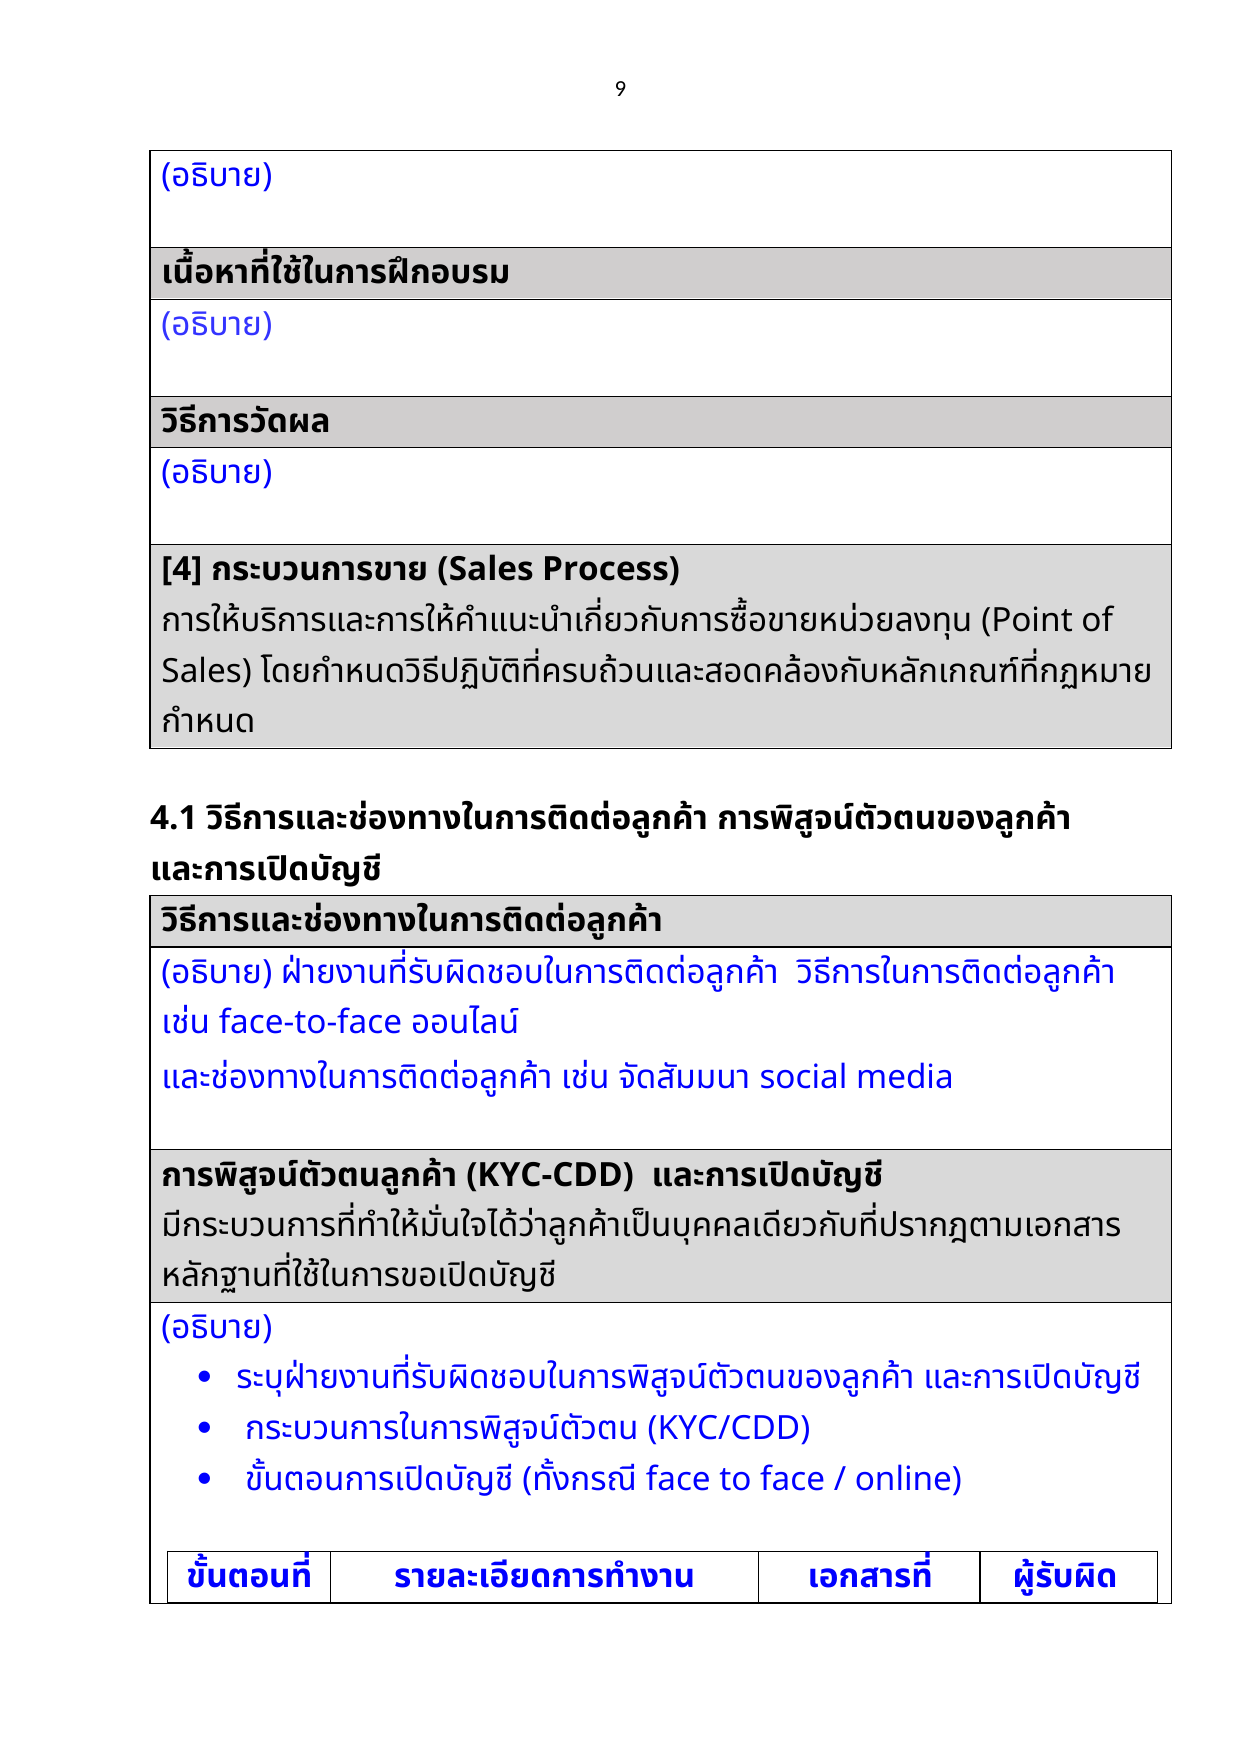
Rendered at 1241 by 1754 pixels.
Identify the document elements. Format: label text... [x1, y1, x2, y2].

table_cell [151, 1303, 1171, 1603]
text 4.1 วิธีการและช่องทางในการติดต่อลูกค้า การพิสูจน์ตัวตนของลูกค้า และการเปิดบัญชี [150, 794, 1090, 895]
table_cell (อธิบาย) ฝ่ายงานที่รับผิดชอบในการติดต่อลูกค้า วิธีการในการติดต่อลูกค้า เช่น face-to-face ออนไลน์ และช่องทางในการติดต่อลูกค้า เช่น จัดสัมมนา social media [151, 948, 1171, 1149]
table_cell วิธีการวัดผล [151, 397, 1171, 447]
table_cell (อธิบาย) [151, 448, 1171, 544]
table_cell (อธิบาย) [151, 151, 1171, 247]
table_cell การพิสูจน์ตัวตนลูกค้า (KYC-CDD) และการเปิดบัญชี มีกระบวนการที่ทำให้มั่นใจได้ว่าลูกค้าเป็นบุคคลเดียวกับที่ปรากฎตามเอกสารหลักฐานที่ใช้ในการขอเปิดบัญชี [151, 1150, 1171, 1302]
table_cell เนื้อหาที่ใช้ในการฝึกอบรม [151, 248, 1171, 298]
table_cell [4] กระบวนการขาย (Sales Process) การให้บริการและการให้คำแนะนำเกี่ยวกับการซื้อขายหน่วยลงทุน (Point of Sales) โดยกำหนดวิธีปฏิบัติที่ครบถ้วนและสอดคล้องกับหลักเกณฑ์ที่กฏหมายกำหนด [151, 545, 1171, 747]
table_cell (อธิบาย) [151, 300, 1171, 396]
table_header วิธีการและช่องทางในการติดต่อลูกค้า [151, 896, 1171, 946]
